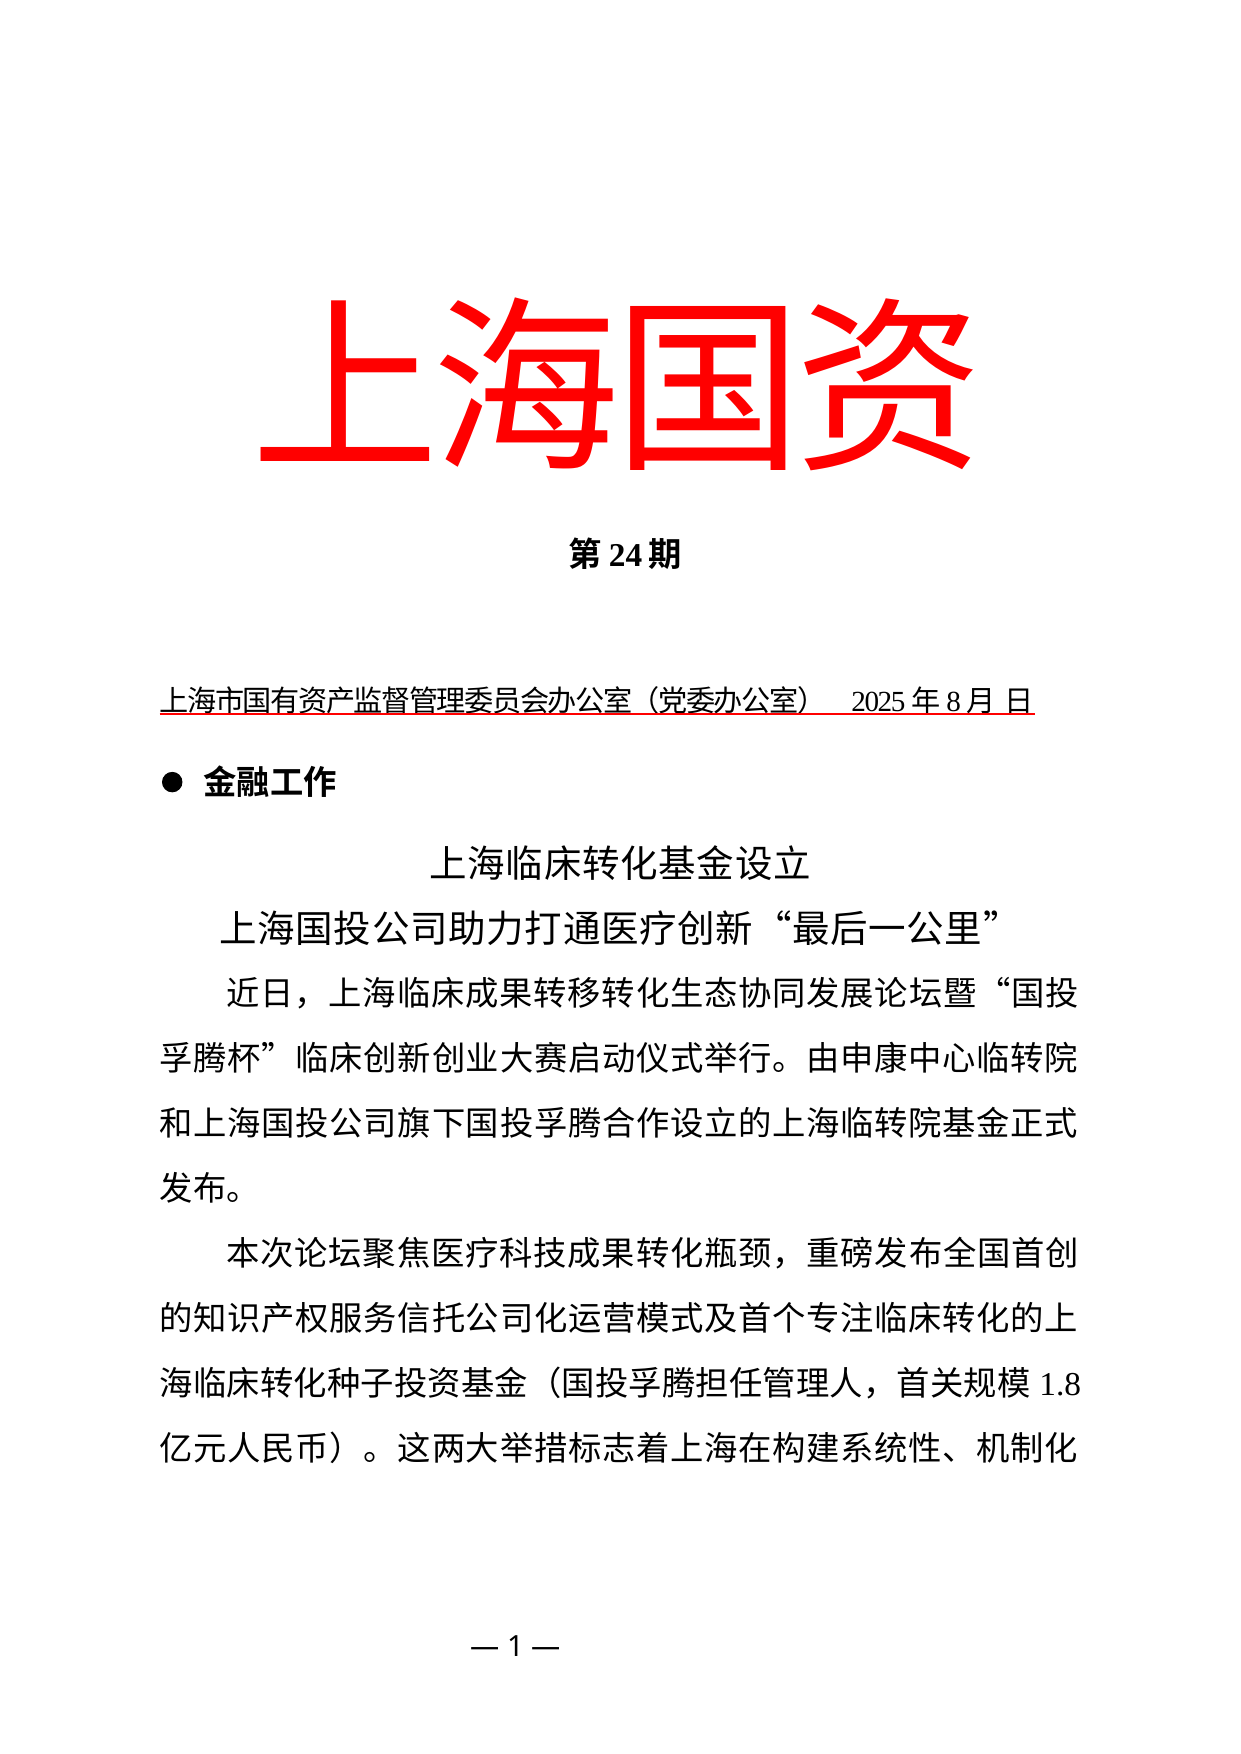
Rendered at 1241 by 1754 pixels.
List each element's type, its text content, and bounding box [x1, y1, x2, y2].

text 上海市国有资产监督管理委员会办公室（党委办公室） 2025年8月 日 [159, 666, 1091, 731]
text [159, 1218, 1081, 1478]
list 金融工作 [159, 747, 1091, 812]
text 上海国投公司助力打通医疗创新“最后一公里” [159, 893, 1081, 958]
text 上海国资 [159, 227, 1081, 519]
text 第24期 [159, 519, 1091, 584]
text 上海临床转化基金设立 [159, 828, 1081, 893]
text 近日，上海临床成果转移转化生态协同发展论坛暨“国投孚腾杯”临床创新创业大赛启动仪式举行。由申康中心临转院和上海国投公司旗下国投孚腾合作设立的上海临转院基金正式发布。 [159, 958, 1081, 1218]
